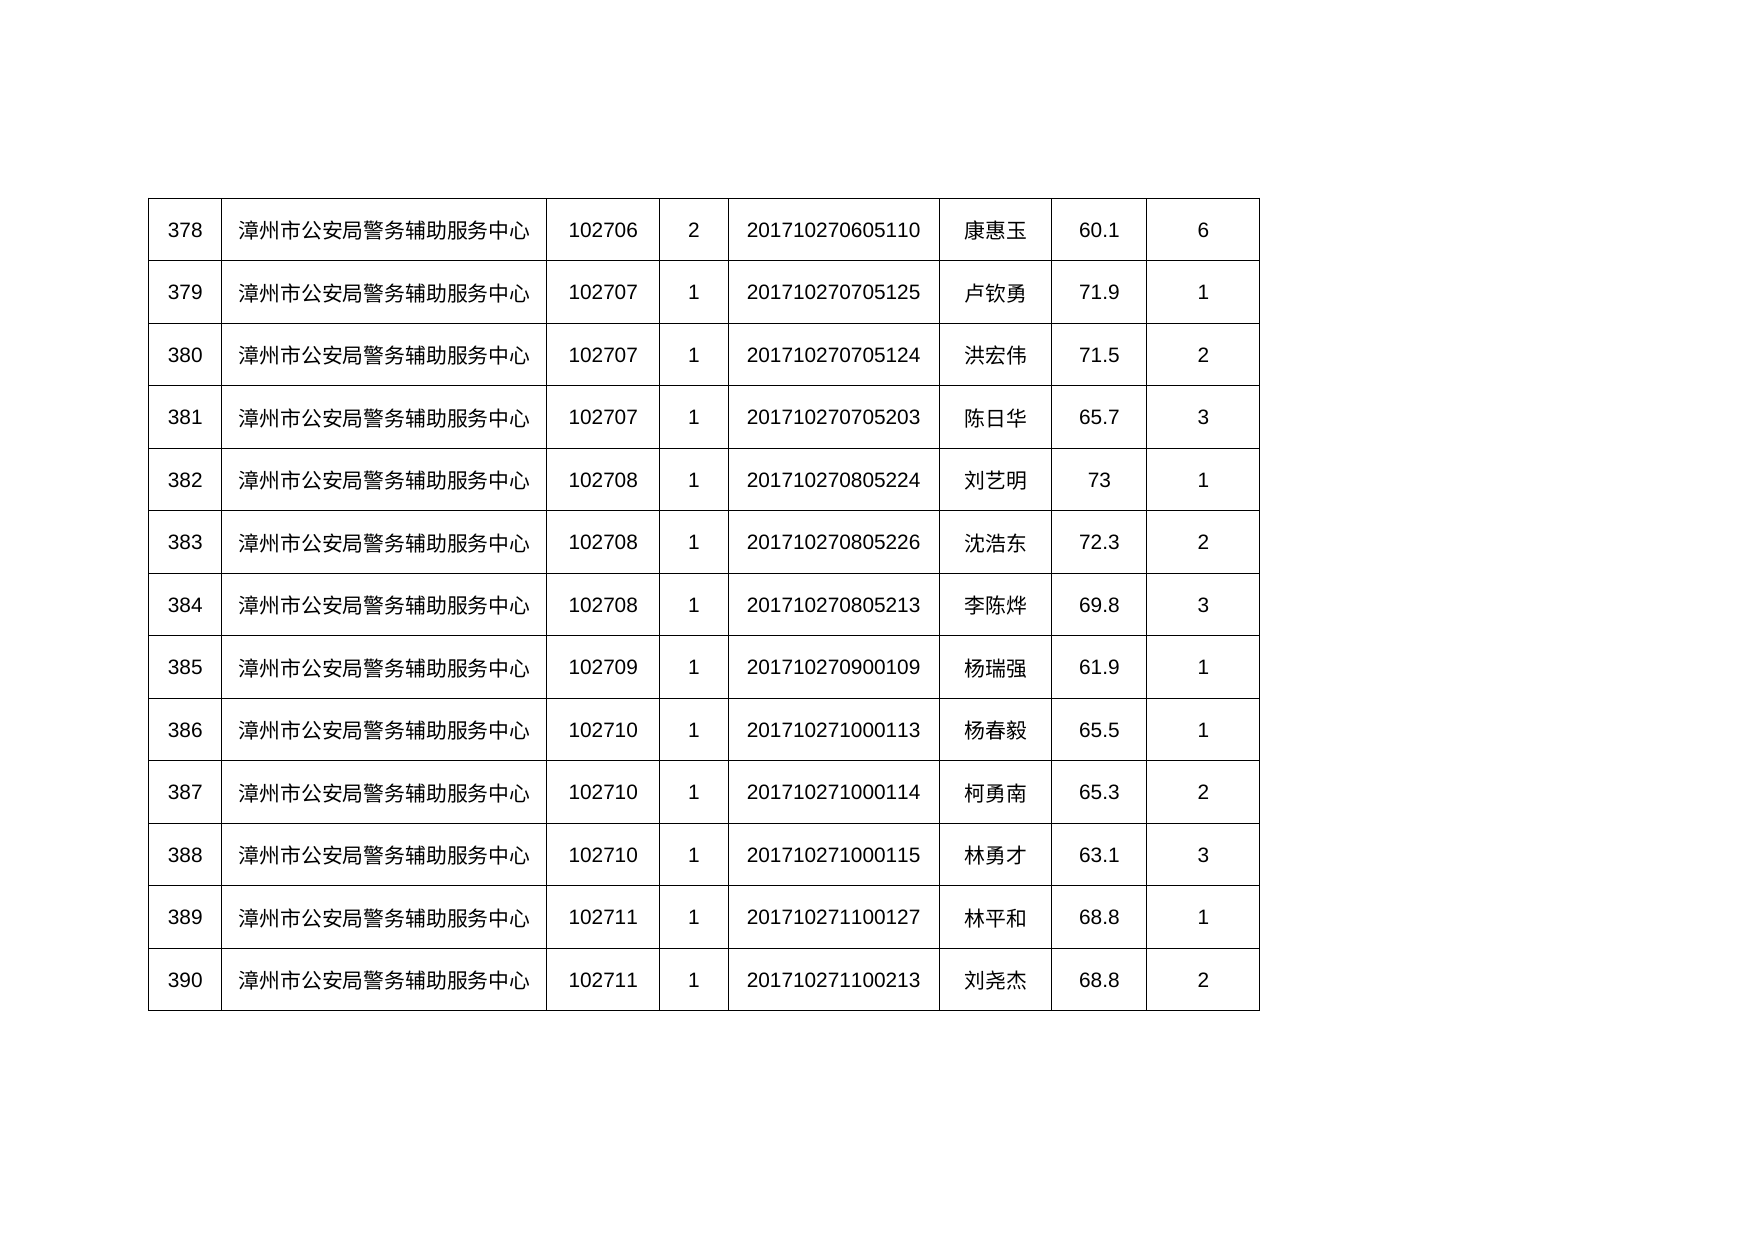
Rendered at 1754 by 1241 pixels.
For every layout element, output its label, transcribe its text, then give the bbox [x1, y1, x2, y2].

table_cell 65.7 [1052, 386, 1146, 448]
table_cell 3 [1147, 386, 1259, 448]
table_cell 漳州市公安局警务辅助服务中心 [222, 386, 546, 448]
table_cell 漳州市公安局警务辅助服务中心 [222, 824, 546, 885]
table_cell 1 [660, 824, 728, 885]
table_cell 201710270605110 [729, 199, 939, 260]
table_cell 杨春毅 [940, 699, 1051, 760]
table_cell 1 [660, 449, 728, 510]
table_cell 3 [1147, 574, 1259, 635]
table_cell 洪宏伟 [940, 324, 1051, 385]
table_cell 李陈烨 [940, 574, 1051, 635]
table_cell 卢钦勇 [940, 261, 1051, 323]
table_cell 1 [660, 324, 728, 385]
table_cell 1 [1147, 699, 1259, 760]
table_cell 1 [1147, 261, 1259, 323]
table_cell 102711 [547, 949, 659, 1010]
table_cell 378 [149, 199, 221, 260]
table_cell 102709 [547, 636, 659, 698]
table_cell 201710270805226 [729, 511, 939, 573]
table_cell 102707 [547, 386, 659, 448]
table_cell 陈日华 [940, 386, 1051, 448]
table_cell 201710271100127 [729, 886, 939, 948]
table_cell 390 [149, 949, 221, 1010]
table_cell 60.1 [1052, 199, 1146, 260]
table_cell 漳州市公安局警务辅助服务中心 [222, 511, 546, 573]
table_cell 漳州市公安局警务辅助服务中心 [222, 199, 546, 260]
table_cell 201710270805213 [729, 574, 939, 635]
table_cell 201710270705124 [729, 324, 939, 385]
table_cell 387 [149, 761, 221, 823]
table_cell 201710270705125 [729, 261, 939, 323]
table_cell 384 [149, 574, 221, 635]
table_cell 3 [1147, 824, 1259, 885]
table_cell 漳州市公安局警务辅助服务中心 [222, 261, 546, 323]
table_cell 2 [1147, 324, 1259, 385]
table_cell 林平和 [940, 886, 1051, 948]
table_cell 389 [149, 886, 221, 948]
table_cell 漳州市公安局警务辅助服务中心 [222, 574, 546, 635]
table_cell 201710271000114 [729, 761, 939, 823]
table_cell 63.1 [1052, 824, 1146, 885]
table_cell 1 [660, 511, 728, 573]
table_cell 102710 [547, 824, 659, 885]
table_cell 380 [149, 324, 221, 385]
table_cell 69.8 [1052, 574, 1146, 635]
table_cell 6 [1147, 199, 1259, 260]
table_cell 102710 [547, 699, 659, 760]
table_cell 漳州市公安局警务辅助服务中心 [222, 949, 546, 1010]
table_cell 102708 [547, 511, 659, 573]
table_cell 102707 [547, 261, 659, 323]
table_cell 沈浩东 [940, 511, 1051, 573]
table_cell 2 [660, 199, 728, 260]
table_cell 1 [660, 574, 728, 635]
table_cell 2 [1147, 761, 1259, 823]
table_cell 102706 [547, 199, 659, 260]
table_cell 1 [660, 886, 728, 948]
table_cell 漳州市公安局警务辅助服务中心 [222, 699, 546, 760]
table_cell 382 [149, 449, 221, 510]
table_cell 386 [149, 699, 221, 760]
table_cell 1 [660, 636, 728, 698]
table_cell 379 [149, 261, 221, 323]
table_cell 201710271100213 [729, 949, 939, 1010]
table_cell 201710271000113 [729, 699, 939, 760]
table_cell 102708 [547, 574, 659, 635]
table_cell 388 [149, 824, 221, 885]
table_cell 381 [149, 386, 221, 448]
table_cell 漳州市公安局警务辅助服务中心 [222, 324, 546, 385]
table_cell 71.5 [1052, 324, 1146, 385]
table_cell 漳州市公安局警务辅助服务中心 [222, 636, 546, 698]
table_cell 201710271000115 [729, 824, 939, 885]
table_cell 65.3 [1052, 761, 1146, 823]
table_cell 102708 [547, 449, 659, 510]
table_cell 2 [1147, 511, 1259, 573]
table_cell 71.9 [1052, 261, 1146, 323]
table_cell 102711 [547, 886, 659, 948]
table_cell 1 [660, 386, 728, 448]
table_cell 刘艺明 [940, 449, 1051, 510]
table_cell 102710 [547, 761, 659, 823]
table_cell 康惠玉 [940, 199, 1051, 260]
table_cell 102707 [547, 324, 659, 385]
table_cell 201710270805224 [729, 449, 939, 510]
table_cell 1 [660, 261, 728, 323]
table_cell 1 [660, 699, 728, 760]
table_cell 385 [149, 636, 221, 698]
table_cell 刘尧杰 [940, 949, 1051, 1010]
table_cell 1 [1147, 886, 1259, 948]
table_cell 2 [1147, 949, 1259, 1010]
table_cell 1 [1147, 449, 1259, 510]
table_cell 林勇才 [940, 824, 1051, 885]
table_cell 漳州市公安局警务辅助服务中心 [222, 886, 546, 948]
table_cell 漳州市公安局警务辅助服务中心 [222, 449, 546, 510]
table_cell 漳州市公安局警务辅助服务中心 [222, 761, 546, 823]
table_cell 杨瑞强 [940, 636, 1051, 698]
table_cell 68.8 [1052, 949, 1146, 1010]
table_cell 1 [1147, 636, 1259, 698]
table_cell 61.9 [1052, 636, 1146, 698]
table_cell 68.8 [1052, 886, 1146, 948]
table_cell 73 [1052, 449, 1146, 510]
table_cell 72.3 [1052, 511, 1146, 573]
table_cell 1 [660, 761, 728, 823]
table_cell 201710270705203 [729, 386, 939, 448]
table_cell 1 [660, 949, 728, 1010]
table_cell 柯勇南 [940, 761, 1051, 823]
table_cell 201710270900109 [729, 636, 939, 698]
table_cell 65.5 [1052, 699, 1146, 760]
table_cell 383 [149, 511, 221, 573]
